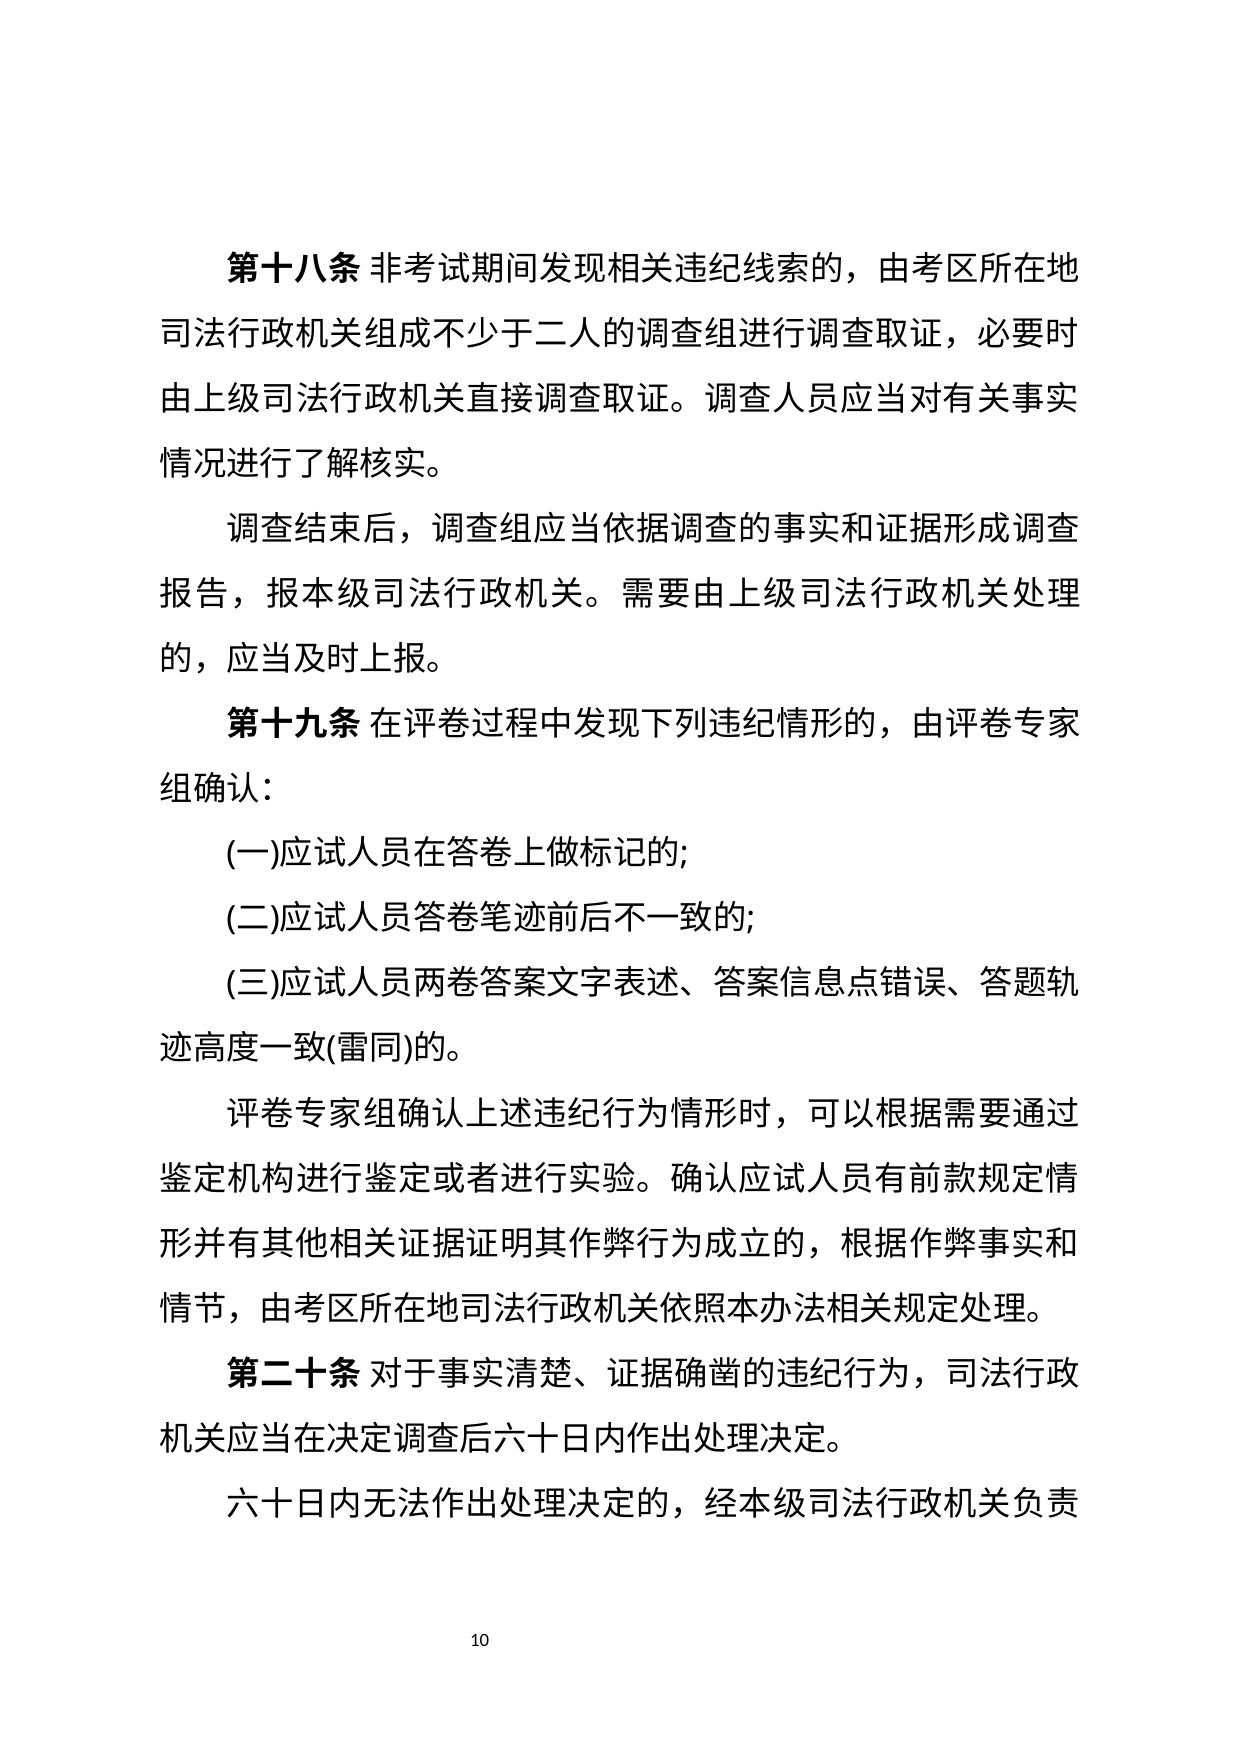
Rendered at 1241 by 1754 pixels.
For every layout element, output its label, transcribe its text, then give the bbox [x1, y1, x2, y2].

text 调查结束后，调查组应当依据调查的事实和证据形成调查报告，报本级司法行政机关。需要由上级司法行政机关处理的，应当及时上报。 [159, 493, 1081, 688]
text (三)应试人员两卷答案文字表述、答案信息点错误、答题轨迹高度一致(雷同)的。 [159, 948, 1081, 1078]
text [159, 1468, 1081, 1533]
text (二)应试人员答卷笔迹前后不一致的; [159, 883, 1081, 948]
text 第十九条 在评卷过程中发现下列违纪情形的，由评卷专家组确认： [159, 688, 1081, 818]
text (一)应试人员在答卷上做标记的; [159, 818, 1081, 883]
text 第十八条 非考试期间发现相关违纪线索的，由考区所在地司法行政机关组成不少于二人的调查组进行调查取证，必要时由上级司法行政机关直接调查取证。调查人员应当对有关事实情况进行了解核实。 [159, 233, 1081, 493]
text 评卷专家组确认上述违纪行为情形时，可以根据需要通过鉴定机构进行鉴定或者进行实验。确认应试人员有前款规定情形并有其他相关证据证明其作弊行为成立的，根据作弊事实和情节，由考区所在地司法行政机关依照本办法相关规定处理。 [159, 1078, 1081, 1338]
text 第二十条 对于事实清楚、证据确凿的违纪行为，司法行政机关应当在决定调查后六十日内作出处理决定。 [159, 1338, 1081, 1468]
